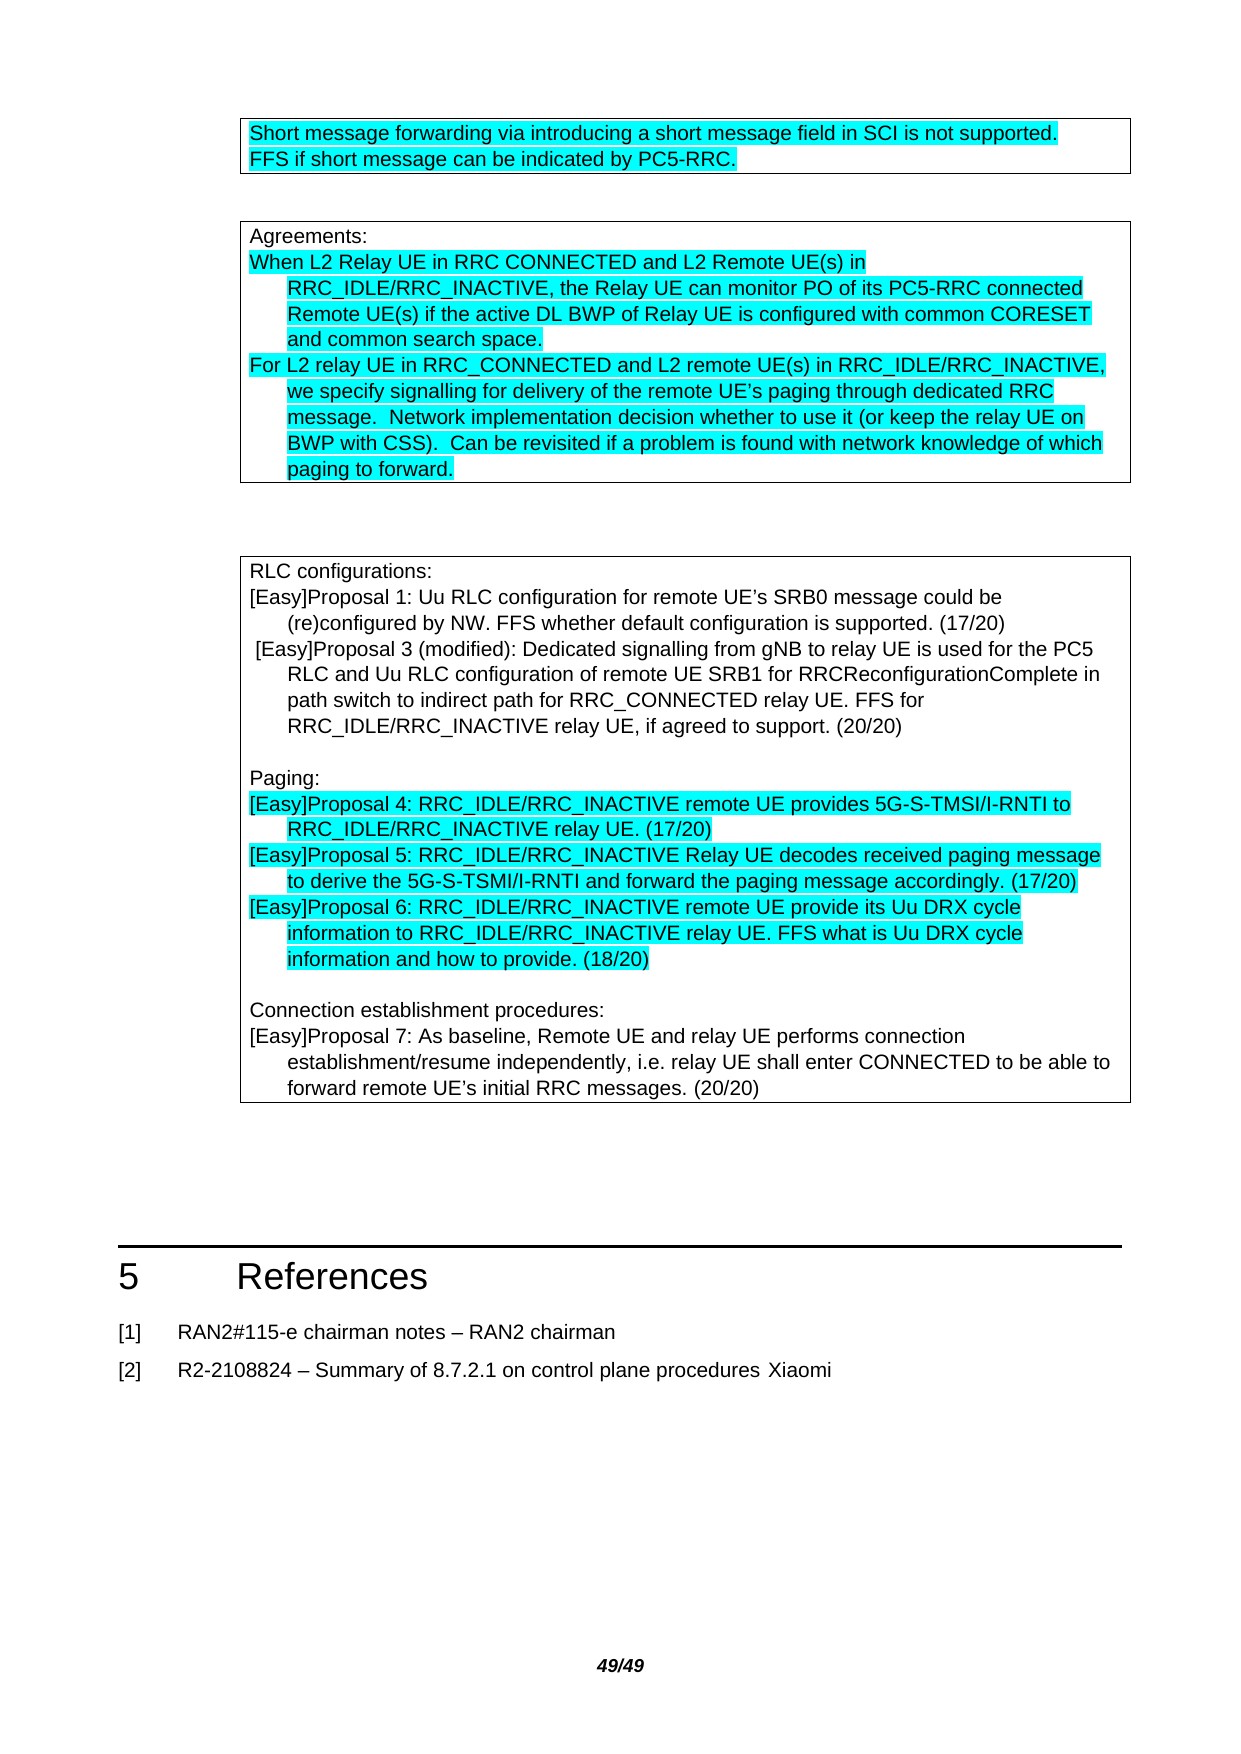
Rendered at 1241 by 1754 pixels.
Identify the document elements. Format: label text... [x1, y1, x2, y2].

text [Easy]Proposal 7: As baseline, Remote UE and relay UE performs connection establishment/resume independently, i.e. relay UE shall enter CONNECTED to be able to forward remote UE’s initial RRC messages. (20/20) [241, 1021, 1130, 1102]
subtitle 5 References [118, 1248, 1122, 1297]
text Connection establishment procedures: [241, 995, 1130, 1021]
text When L2 Relay UE in RRC CONNECTED and L2 Remote UE(s) in RRC_IDLE/RRC_INACTIVE, the Relay UE can monitor PO of its PC5-RRC connected Remote UE(s) if the active DL BWP of Relay UE is configured with common CORESET and common search space. [241, 247, 1130, 350]
text Paging: [241, 762, 1130, 788]
text [Easy]Proposal 4: RRC_IDLE/RRC_INACTIVE remote UE provides 5G-S-TMSI/I-RNTI to RRC_IDLE/RRC_INACTIVE relay UE. (17/20) [241, 788, 1130, 840]
text FFS if short message can be indicated by PC5-RRC. [241, 144, 1130, 173]
text Short message forwarding via introducing a short message field in SCI is not supported. [241, 119, 1130, 144]
text [Easy]Proposal 3 (modified): Dedicated signalling from gNB to relay UE is used for the PC5 RLC and Uu RLC configuration of remote UE SRB1 for RRCReconfigurationComplete in path switch to indirect path for RRC_CONNECTED relay UE. FFS for RRC_IDLE/RRC_INACTIVE relay UE, if agreed to support. (20/20) [241, 633, 1130, 738]
text Agreements: [241, 222, 1130, 247]
text [Easy]Proposal 6: RRC_IDLE/RRC_INACTIVE remote UE provide its Uu DRX cycle information to RRC_IDLE/RRC_INACTIVE relay UE. FFS what is Uu DRX cycle information and how to provide. (18/20) [241, 892, 1130, 970]
text RLC configurations: [241, 557, 1130, 582]
text RAN2#115-e chairman notes – RAN2 chairman [118, 1319, 1122, 1343]
text R2-2108824 – Summary of 8.7.2.1 on control plane procedures Xiaomi [118, 1358, 1122, 1382]
text [Easy]Proposal 5: RRC_IDLE/RRC_INACTIVE Relay UE decodes received paging message to derive the 5G-S-TSMI/I-RNTI and forward the paging message accordingly. (17/20) [241, 840, 1130, 892]
text [Easy]Proposal 1: Uu RLC configuration for remote UE’s SRB0 message could be (re)configured by NW. FFS whether default configuration is supported. (17/20) [241, 582, 1130, 633]
text For L2 relay UE in RRC_CONNECTED and L2 remote UE(s) in RRC_IDLE/RRC_INACTIVE, we specify signalling for delivery of the remote UE’s paging through dedicated RRC message. Network implementation decision whether to use it (or keep the relay UE on BWP with CSS). Can be revisited if a problem is found with network knowledge of which paging to forward. [241, 350, 1130, 482]
